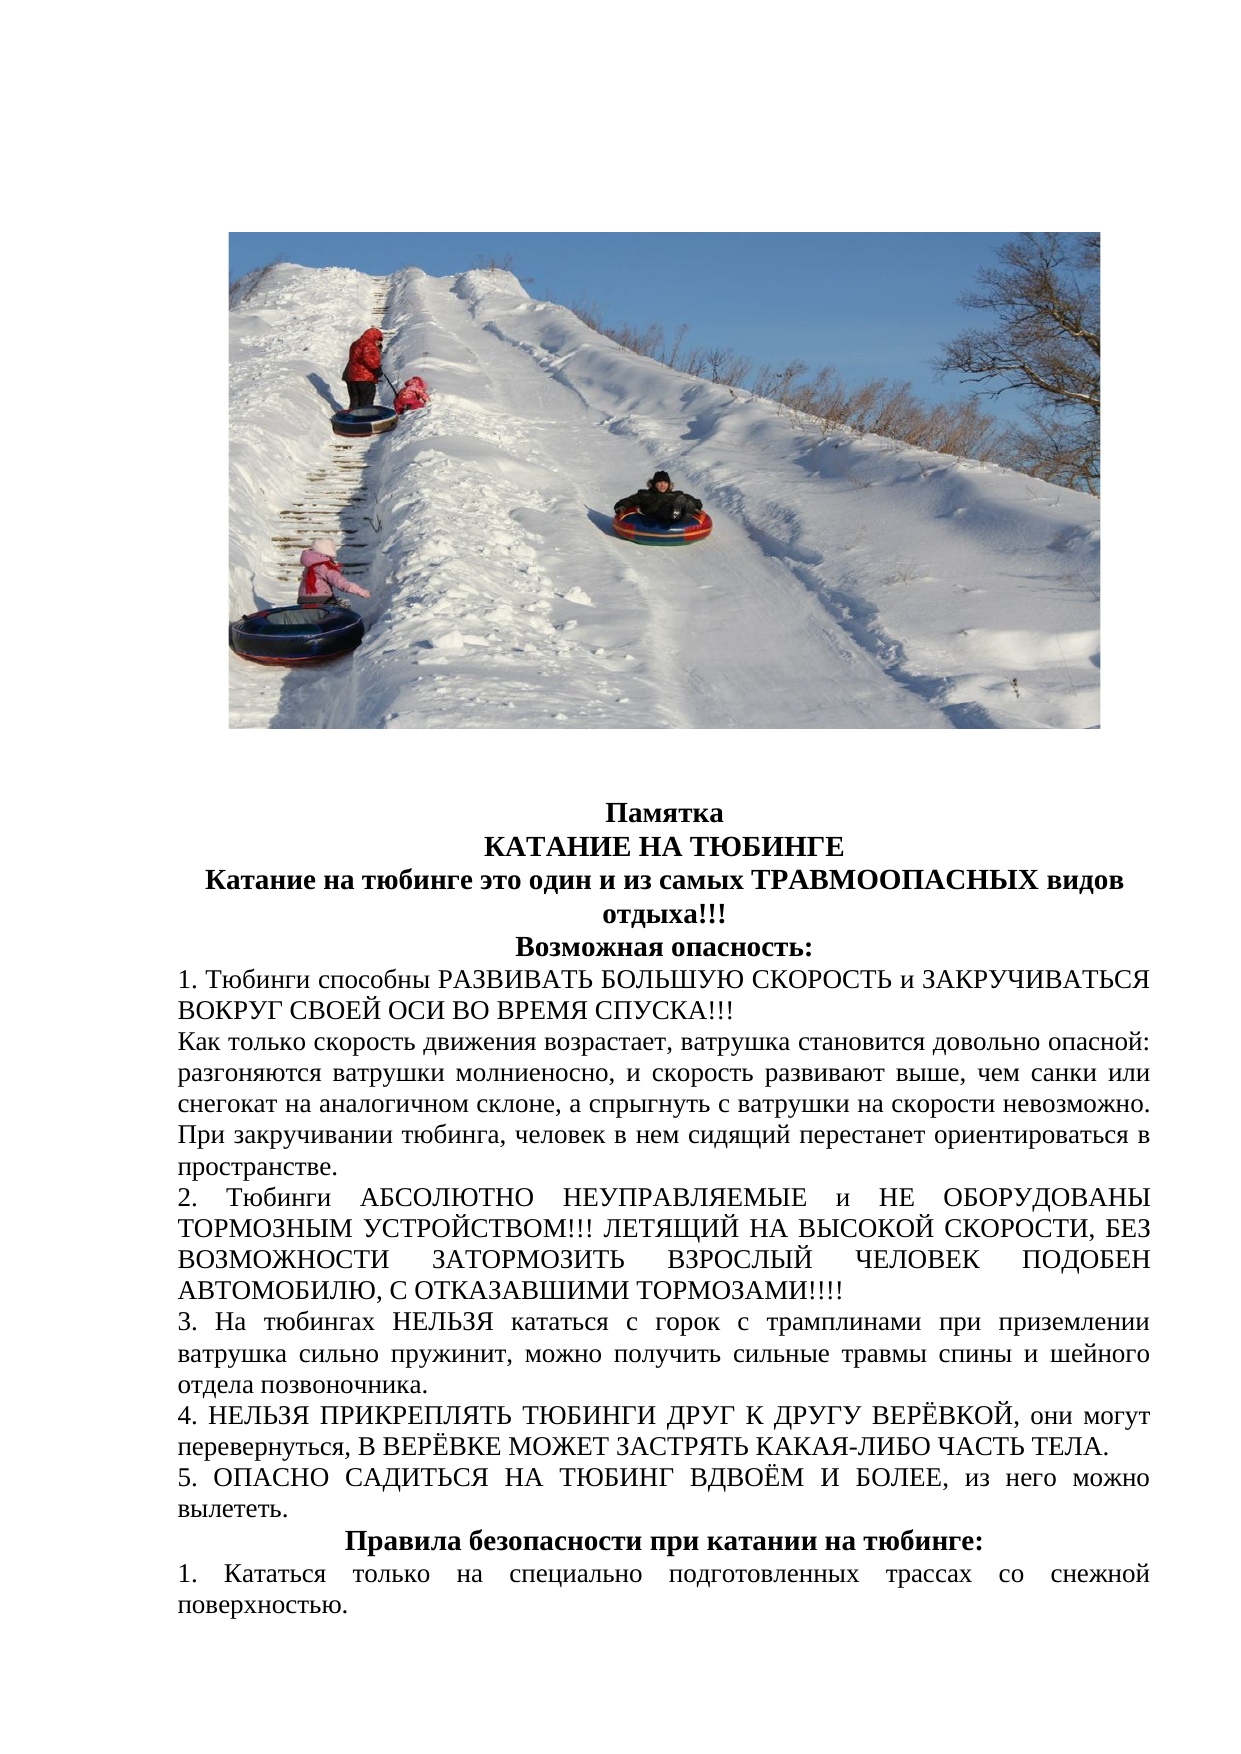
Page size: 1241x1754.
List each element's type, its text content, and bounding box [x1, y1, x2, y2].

text 1. Кататься только на специально подготовленных трассах со снежной поверхностью. [177, 1557, 1152, 1619]
text Катание на тюбинге это один и из самых ТРАВМООПАСНЫХ видов отдыха!!! [177, 862, 1152, 929]
picture [228, 232, 1101, 729]
text Как только скорость движения возрастает, ватрушка становится довольно опасной: разгоняются ватрушки молниеносно, и скорость развивают выше, чем санки или снегокат на аналогичном склоне, а спрыгнуть с ватрушки на скорости невозможно. При закручивании тюбинга, человек в нем сидящий перестанет ориентироваться в пространстве. [177, 1025, 1152, 1181]
text 1. Тюбинги способны РАЗВИВАТЬ БОЛЬШУЮ СКОРОСТЬ и ЗАКРУЧИВАТЬСЯ ВОКРУГ СВОЕЙ ОСИ ВО ВРЕМЯ СПУСКА!!! [177, 963, 1152, 1025]
text Возможная опасность: [177, 929, 1152, 963]
text Памятка [177, 795, 1152, 829]
text 2. Тюбинги АБСОЛЮТНО НЕУПРАВЛЯЕМЫЕ и НЕ ОБОРУДОВАНЫ ТОРМОЗНЫМ УСТРОЙСТВОМ!!! ЛЕТЯЩИЙ НА ВЫСОКОЙ СКОРОСТИ, БЕЗ ВОЗМОЖНОСТИ ЗАТОРМОЗИТЬ ВЗРОСЛЫЙ ЧЕЛОВЕК ПОДОБЕН АВТОМОБИЛЮ, С ОТКАЗАВШИМИ ТОРМОЗАМИ!!!! [177, 1181, 1152, 1306]
text 4. НЕЛЬЗЯ ПРИКРЕПЛЯТЬ ТЮБИНГИ ДРУГ К ДРУГУ ВЕРЁВКОЙ, они могут перевернуться, В ВЕРЁВКЕ МОЖЕТ ЗАСТРЯТЬ КАКАЯ-ЛИБО ЧАСТЬ ТЕЛА. [177, 1399, 1152, 1461]
text 5. ОПАСНО САДИТЬСЯ НА ТЮБИНГ ВДВОЁМ И БОЛЕЕ, из него можно вылететь. [177, 1461, 1152, 1523]
text 3. На тюбингах НЕЛЬЗЯ кататься с горок с трамплинами при приземлении ватрушка сильно пружинит, можно получить сильные травмы спины и шейного отдела позвоночника. [177, 1306, 1152, 1399]
text Правила безопасности при катании на тюбинге: [177, 1523, 1152, 1557]
text КАТАНИЕ НА ТЮБИНГЕ [177, 829, 1152, 862]
